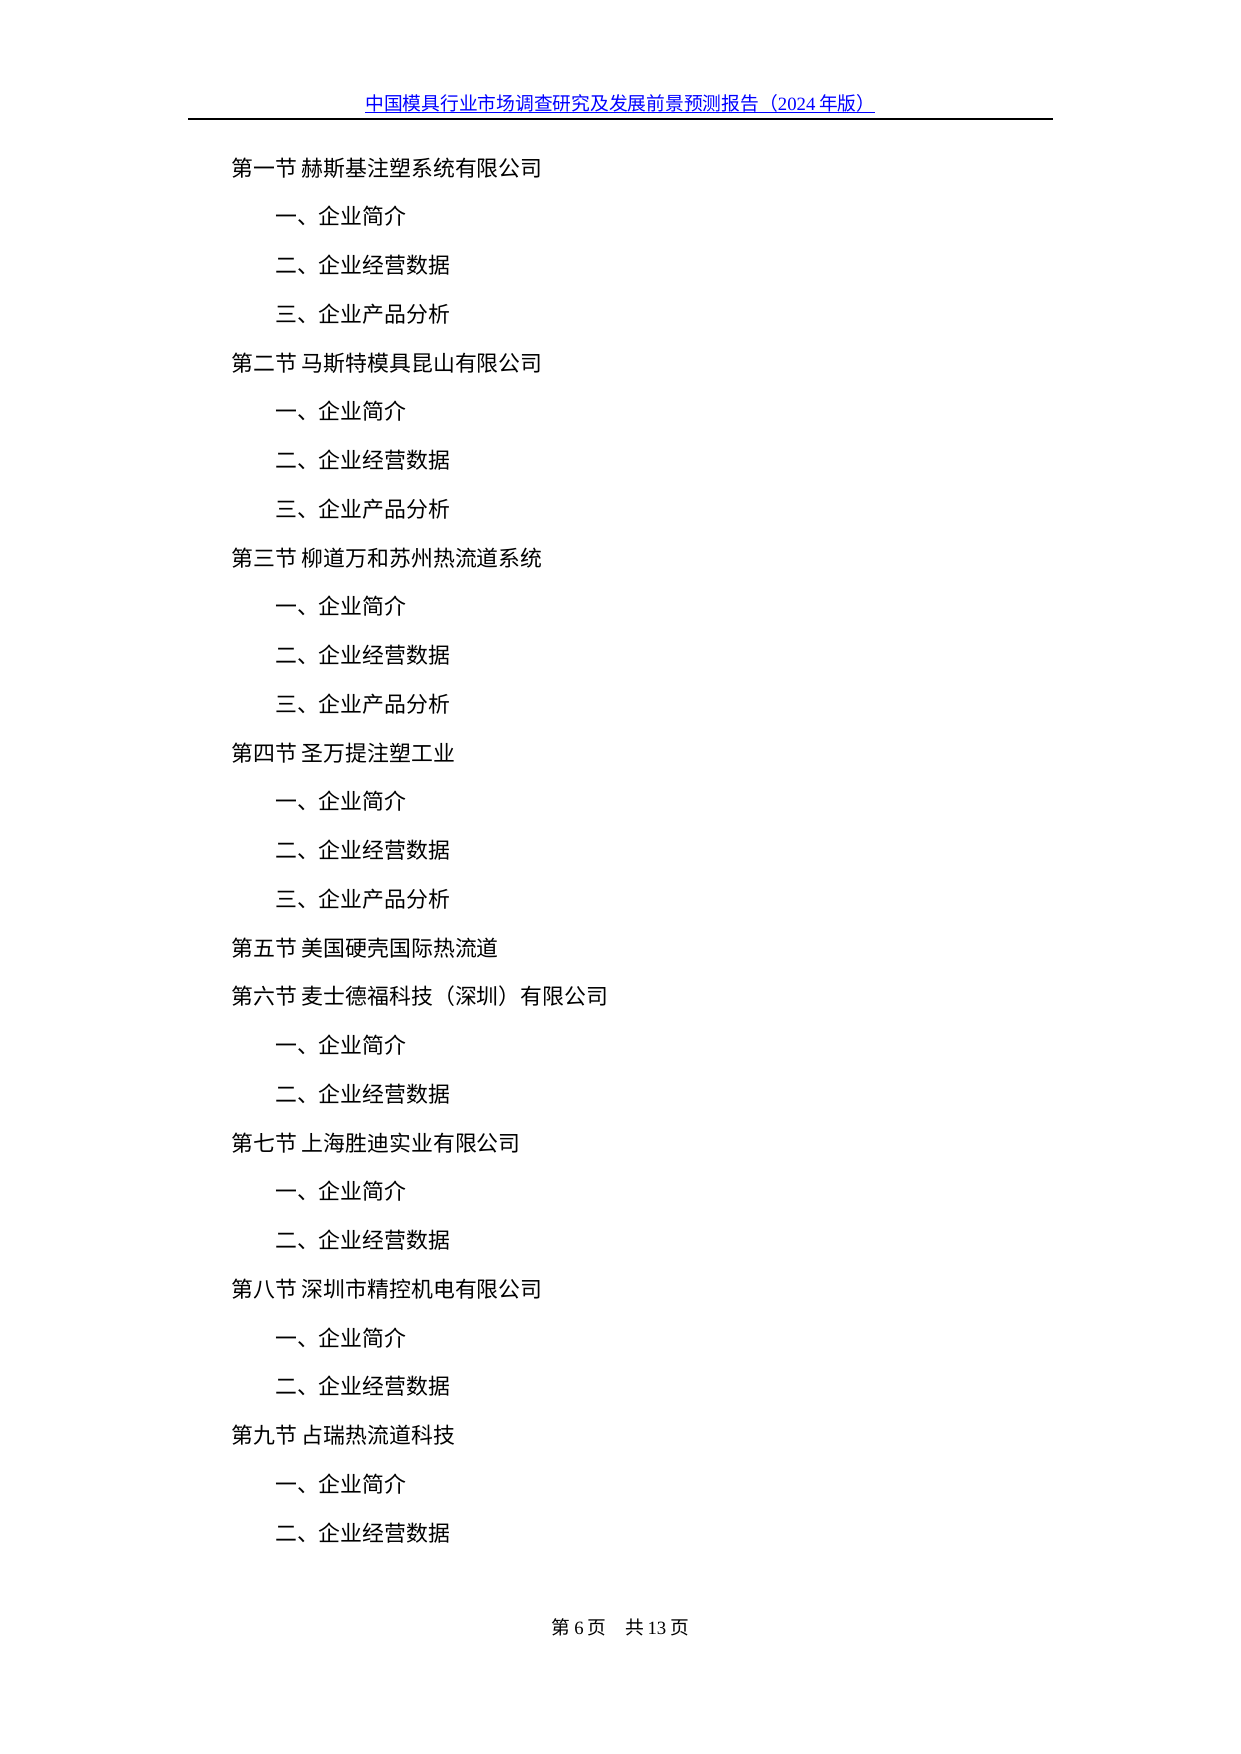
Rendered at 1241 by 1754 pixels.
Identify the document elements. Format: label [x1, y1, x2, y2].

text [187, 150, 1053, 1548]
